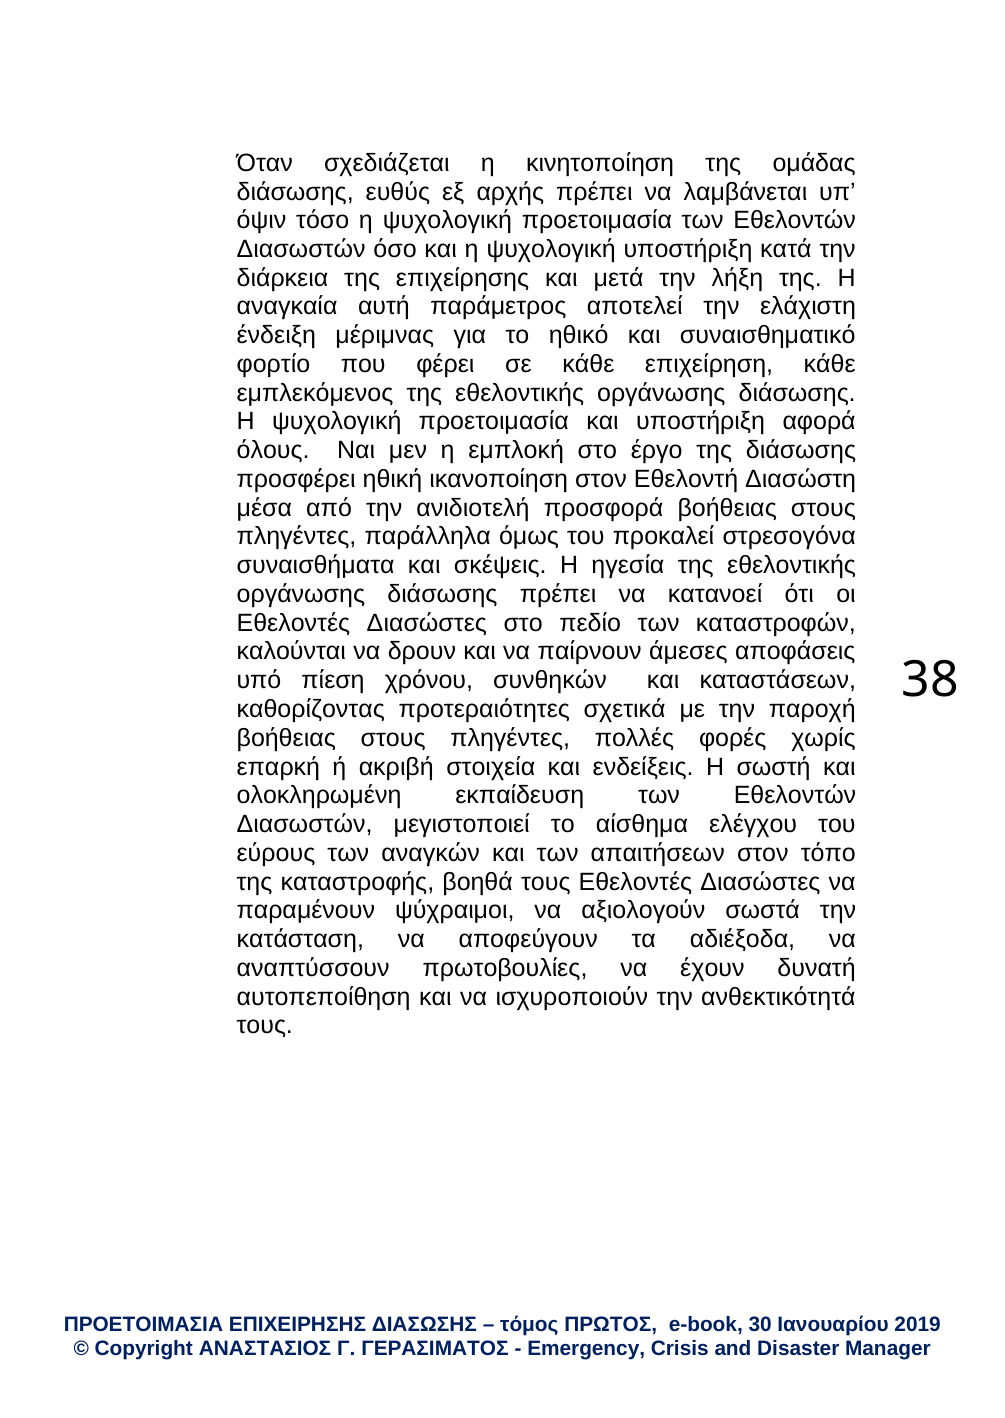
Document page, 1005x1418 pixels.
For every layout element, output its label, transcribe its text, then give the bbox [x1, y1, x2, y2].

text Όταν σχεδιάζεται η κινητοποίηση της ομάδας διάσωσης, ευθύς εξ αρχής πρέπει να λαμβάνεται υπ’ όψιν τόσο η ψυχολογική προετοιμασία των Εθελοντών Διασωστών όσο και η ψυχολογική υποστήριξη κατά την διάρκεια της επιχείρησης και μετά την λήξη της. Η αναγκαία αυτή παράμετρος αποτελεί την ελάχιστη ένδειξη μέριμνας για το ηθικό και συναισθηματικό φορτίο που φέρει σε κάθε επιχείρηση, κάθε εμπλεκόμενος της εθελοντικής οργάνωσης διάσωσης. Η ψυχολογική προετοιμασία και υποστήριξη αφορά όλους. Ναι μεν η εμπλοκή στο έργο της διάσωσης προσφέρει ηθική ικανοποίηση στον Εθελοντή Διασώστη μέσα από την ανιδιοτελή προσφορά βοήθειας στους πληγέντες, παράλληλα όμως του προκαλεί στρεσογόνα συναισθήματα και σκέψεις. Η ηγεσία της εθελοντικής οργάνωσης διάσωσης πρέπει να κατανοεί ότι οι Εθελοντές Διασώστες στο πεδίο των καταστροφών, καλούνται να δρουν και να παίρνουν άμεσες αποφάσεις υπό πίεση χρόνου, συνθηκών και καταστάσεων, καθορίζοντας προτεραιότητες σχετικά με την παροχή βοήθειας στους πληγέντες, πολλές φορές χωρίς επαρκή ή ακριβή στοιχεία και ενδείξεις. Η σωστή και ολοκληρωμένη εκπαίδευση των Εθελοντών Διασωστών, μεγιστοποιεί το αίσθημα ελέγχου του εύρους των αναγκών και των απαιτήσεων στον τόπο της καταστροφής, βοηθά τους Εθελοντές Διασώστες να παραμένουν ψύχραιμοι, να αξιολογούν σωστά την κατάσταση, να αποφεύγουν τα αδιέξοδα, να αναπτύσσουν πρωτοβουλίες, να έχουν δυνατή αυτοπεποίθηση και να ισχυροποιούν την ανθεκτικότητά τους. [236, 148, 856, 1039]
